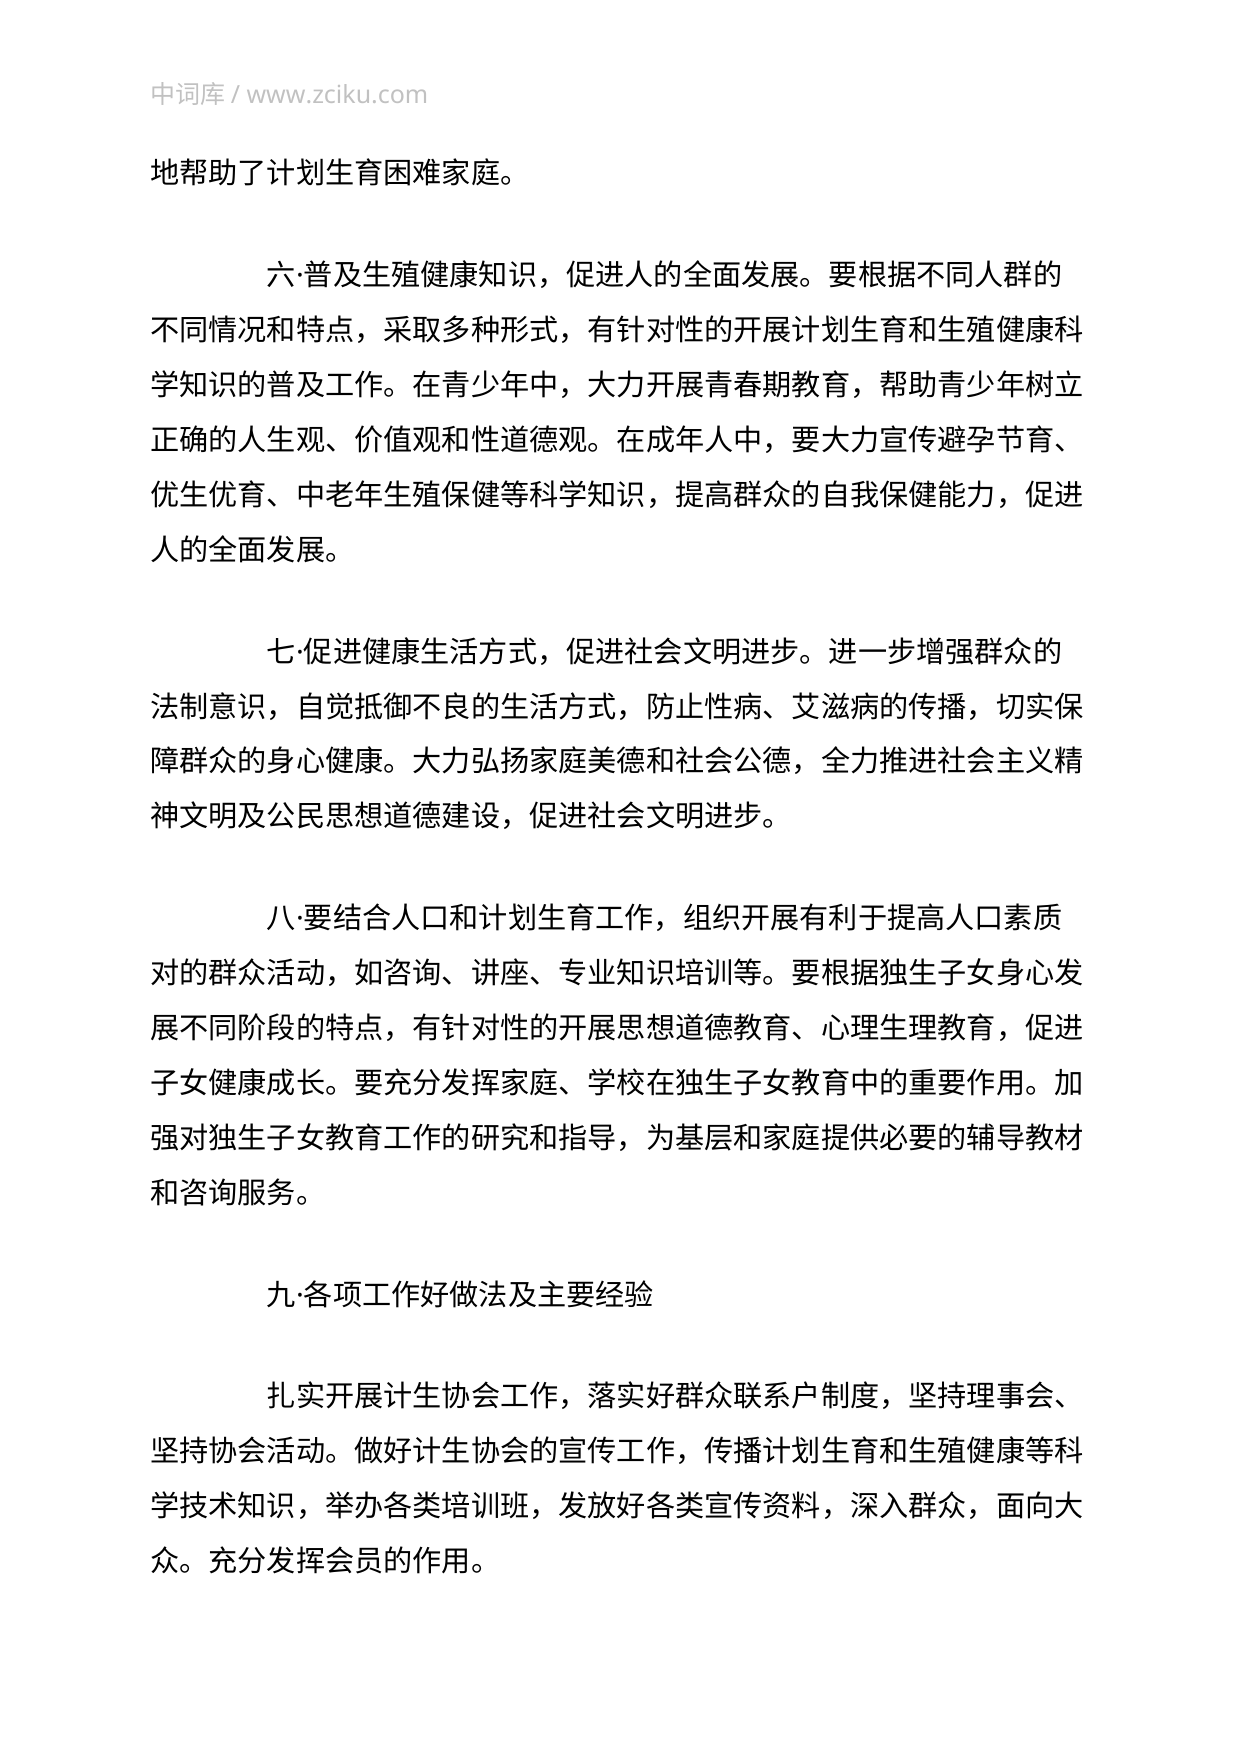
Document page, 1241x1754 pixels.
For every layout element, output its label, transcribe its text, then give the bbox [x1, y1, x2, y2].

text 八·要结合人口和计划生育工作，组织开展有利于提高人口素质对的群众活动，如咨询、讲座、专业知识培训等。要根据独生子女身心发展不同阶段的特点，有针对性的开展思想道德教育、心理生理教育，促进子女健康成长。要充分发挥家庭、学校在独生子女教育中的重要作用。加强对独生子女教育工作的研究和指导，为基层和家庭提供必要的辅导教材和咨询服务。 [150, 895, 1090, 1212]
text 六·普及生殖健康知识，促进人的全面发展。要根据不同人群的不同情况和特点，采取多种形式，有针对性的开展计划生育和生殖健康科学知识的普及工作。在青少年中，大力开展青春期教育，帮助青少年树立正确的人生观、价值观和性道德观。在成年人中，要大力宣传避孕节育、优生优育、中老年生殖保健等科学知识，提高群众的自我保健能力，促进人的全面发展。 [150, 252, 1090, 569]
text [150, 150, 1090, 192]
text 七·促进健康生活方式，促进社会文明进步。进一步增强群众的法制意识，自觉抵御不良的生活方式，防止性病、艾滋病的传播，切实保障群众的身心健康。大力弘扬家庭美德和社会公德，全力推进社会主义精神文明及公民思想道德建设，促进社会文明进步。 [150, 628, 1090, 835]
text 九·各项工作好做法及主要经验 [150, 1271, 1090, 1313]
text 扎实开展计生协会工作，落实好群众联系户制度，坚持理事会、坚持协会活动。做好计生协会的宣传工作，传播计划生育和生殖健康等科学技术知识，举办各类培训班，发放好各类宣传资料，深入群众，面向大众。充分发挥会员的作用。 [150, 1373, 1090, 1580]
